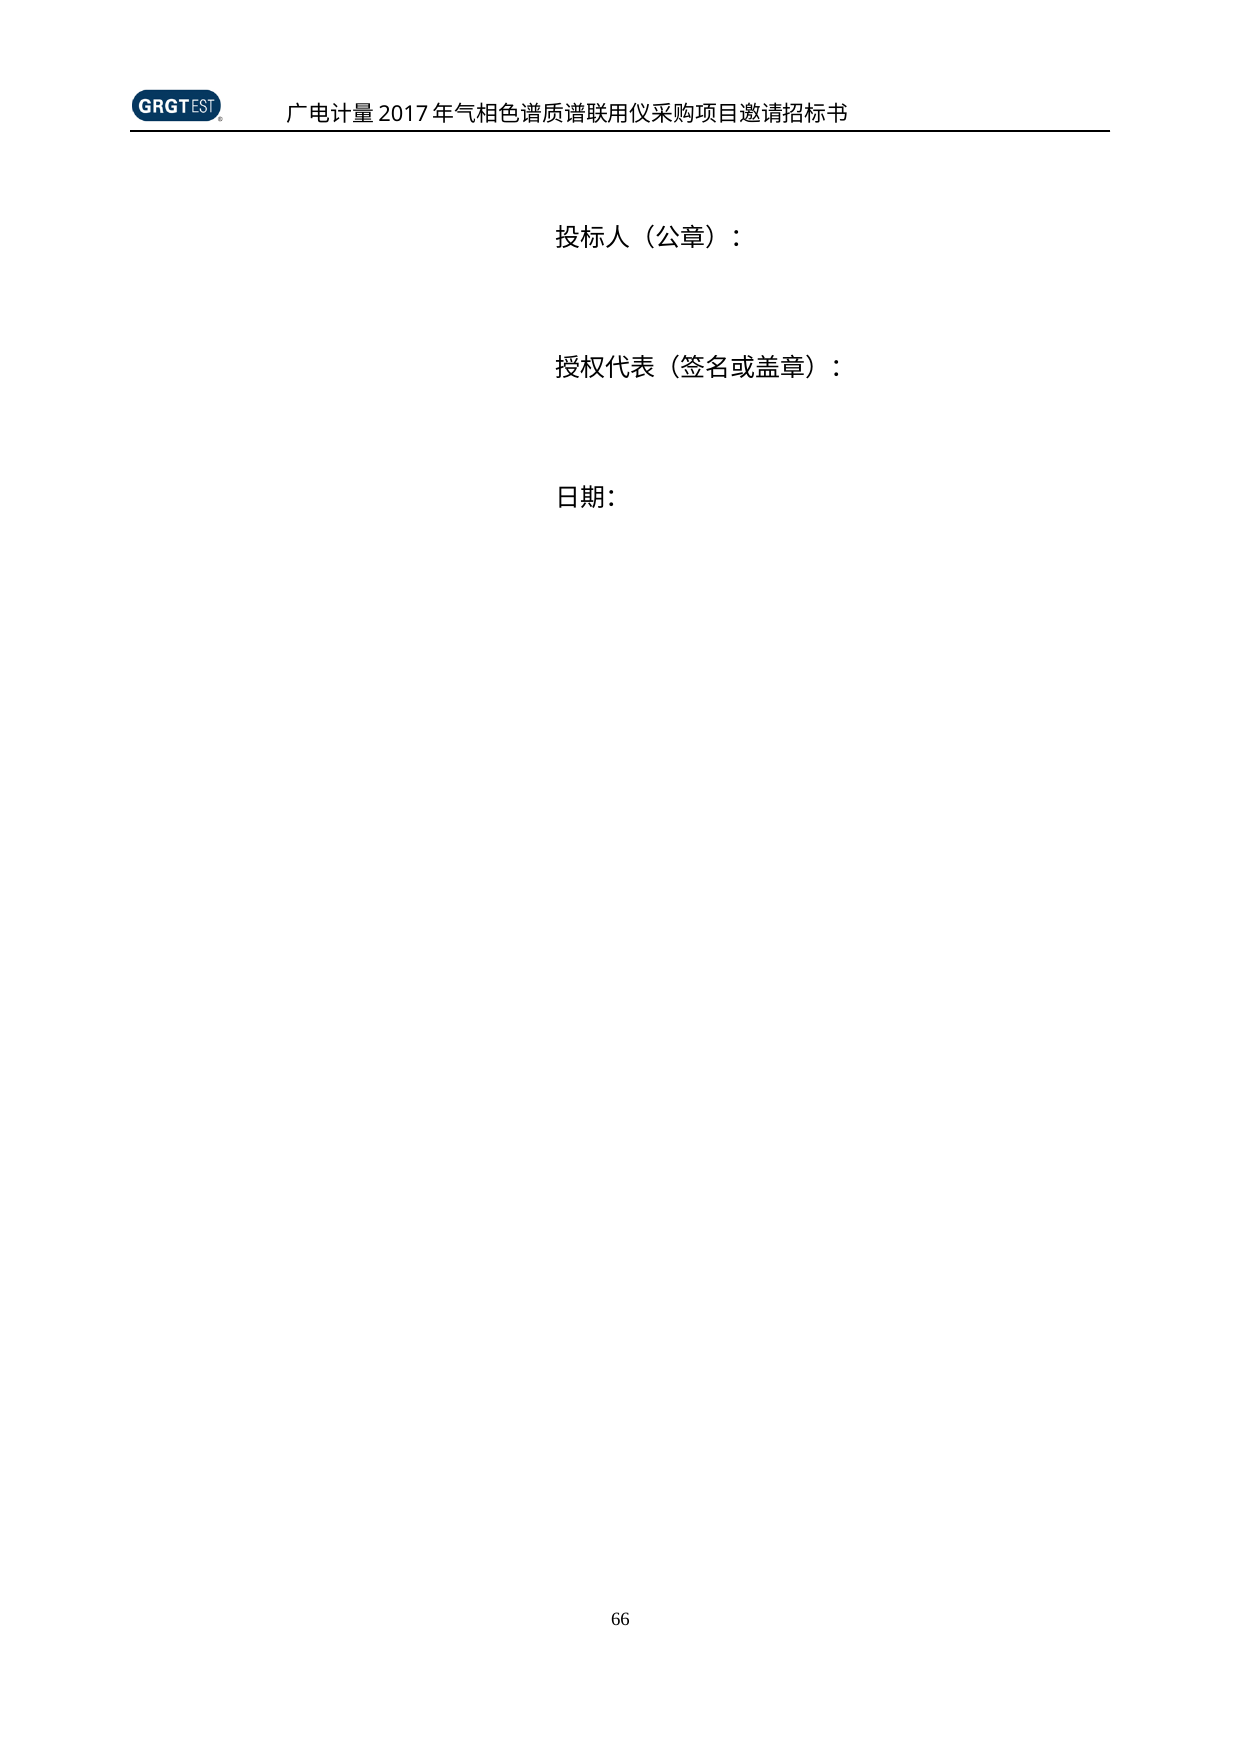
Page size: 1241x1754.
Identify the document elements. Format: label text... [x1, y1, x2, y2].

text 授权代表（签名或盖章）： [130, 333, 1110, 398]
text 日期： [130, 463, 1110, 528]
picture [129, 88, 224, 122]
text 投标人（公章）： [130, 203, 1110, 268]
